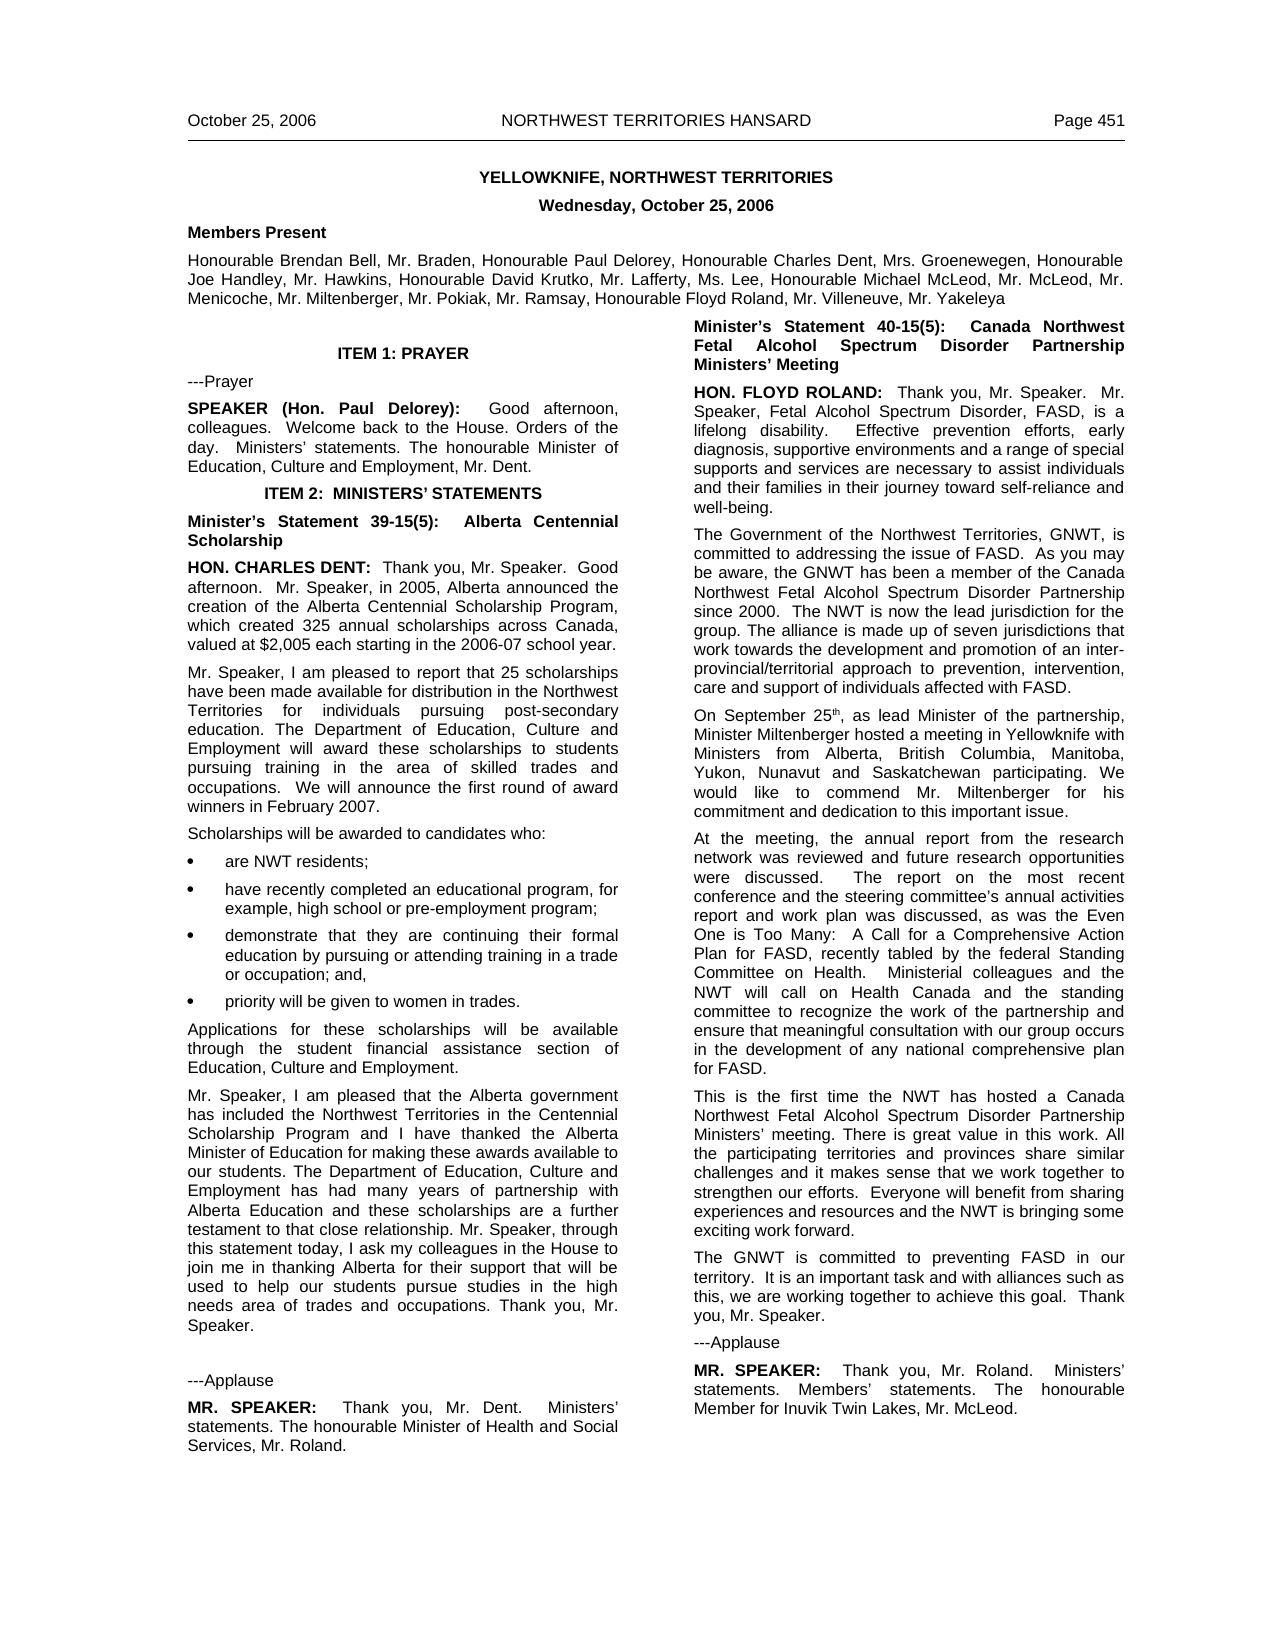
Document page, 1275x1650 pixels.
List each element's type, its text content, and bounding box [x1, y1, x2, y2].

text MR. SPEAKER: Thank you, Mr. Roland. Ministers’ statements. Members’ statements. The honourable Member for Inuvik Twin Lakes, Mr. McLeod. [694, 1361, 1125, 1418]
text ---Applause [187, 1370, 619, 1389]
text Honourable Brendan Bell, Mr. Braden, Honourable Paul Delorey, Honourable Charles Dent, Mrs. Groenewegen, Honourable Joe Handley, Mr. Hawkins, Honourable David Krutko, Mr. Lafferty, Ms. Lee, Honourable Michael McLeod, Mr. McLeod, Mr. Menicoche, Mr. Miltenberger, Mr. Pokiak, Mr. Ramsay, Honourable Floyd Roland, Mr. Villeneuve, Mr. Yakeleya [187, 251, 1125, 308]
text This is the first time the NWT has hosted a Canada Northwest Fetal Alcohol Spectrum Disorder Partnership Ministers’ meeting. There is great value in this work. All the participating territories and provinces share similar challenges and it makes sense that we work together to strengthen our efforts. Everyone will benefit from sharing experiences and resources and the NWT is bringing some exciting work forward. [694, 1087, 1125, 1240]
text HON. CHARLES DENT: Thank you, Mr. Speaker. Good afternoon. Mr. Speaker, in 2005, Alberta announced the creation of the Alberta Centennial Scholarship Program, which created 325 annual scholarships across Canada, valued at $2,005 each starting in the 2006-07 school year. [187, 558, 619, 654]
text YELLOWKNIFE, NORTHWEST TERRITORIES [187, 168, 1125, 187]
text Mr. Speaker, I am pleased that the Alberta government has included the Northwest Territories in the Centennial Scholarship Program and I have thanked the Alberta Minister of Education for making these awards available to our students. The Department of Education, Culture and Employment has had many years of partnership with Alberta Education and these scholarships are a further testament to that close relationship. Mr. Speaker, through this statement today, I ask my colleagues in the House to join me in thanking Alberta for their support that will be used to help our students pursue studies in the high needs area of trades and occupations. Thank you, Mr. Speaker. [187, 1085, 619, 1334]
text Mr. Speaker, I am pleased to report that 25 scholarships have been made available for distribution in the Northwest Territories for individuals pursuing post-secondary education. The Department of Education, Culture and Employment will award these scholarships to students pursuing training in the area of skilled trades and occupations. We will announce the first round of award winners in February 2007. [187, 662, 619, 816]
text HON. FLOYD ROLAND: Thank you, Mr. Speaker. Mr. Speaker, Fetal Alcohol Spectrum Disorder, FASD, is a lifelong disability. Effective prevention efforts, early diagnosis, supportive environments and a range of special supports and services are necessary to assist individuals and their families in their journey toward self-reliance and well-being. [694, 382, 1125, 517]
subtitle ITEM 2: MINISTERS’ STATEMENTS [187, 484, 619, 503]
text ---Applause [694, 1333, 1125, 1352]
text The GNWT is committed to preventing FASD in our territory. It is an important task and with alliances such as this, we are working together to achieve this goal. Thank you, Mr. Speaker. [694, 1248, 1125, 1325]
list have recently completed an educational program, for example, high school or pre-employment program; [187, 879, 619, 918]
subtitle Minister’s Statement 40-15(5): Canada Northwest Fetal Alcohol Spectrum Disorder Partnership Ministers’ Meeting [694, 317, 1125, 374]
list priority will be given to women in trades. [187, 992, 619, 1011]
text Members Present [187, 223, 1125, 242]
text At the meeting, the annual report from the research network was reviewed and future research opportunities were discussed. The report on the most recent conference and the steering committee’s annual activities report and work plan was discussed, as was the Even One is Too Many: A Call for a Comprehensive Action Plan for FASD, recently tabled by the federal Standing Committee on Health. Ministerial colleagues and the NWT will call on Health Canada and the standing committee to recognize the work of the partnership and ensure that meaningful consultation with our group occurs in the development of any national comprehensive plan for FASD. [694, 829, 1125, 1078]
text Scholarships will be awarded to candidates who: [187, 824, 619, 843]
subtitle ITEM 1: PRAYER [187, 344, 619, 363]
list are NWT residents; [187, 852, 619, 871]
text The Government of the Northwest Territories, GNWT, is committed to addressing the issue of FASD. As you may be aware, the GNWT has been a member of the Canada Northwest Fetal Alcohol Spectrum Disorder Partnership since 2000. The NWT is now the lead jurisdiction for the group. The alliance is made up of seven jurisdictions that work towards the development and promotion of an inter-provincial/territorial approach to prevention, intervention, care and support of individuals affected with FASD. [694, 525, 1125, 697]
text Wednesday, October 25, 2006 [187, 196, 1125, 215]
text Applications for these scholarships will be available through the student financial assistance section of Education, Culture and Employment. [187, 1019, 619, 1077]
text SPEAKER (Hon. Paul Delorey): Good afternoon, colleagues. Welcome back to the House. Orders of the day. Ministers’ statements. The honourable Minister of Education, Culture and Employment, Mr. Dent. [187, 399, 619, 476]
text MR. SPEAKER: Thank you, Mr. Dent. Ministers’ statements. The honourable Minister of Health and Social Services, Mr. Roland. [187, 1398, 619, 1455]
subtitle Minister’s Statement 39-15(5): Alberta Centennial Scholarship [187, 512, 619, 550]
text ---Prayer [187, 372, 619, 391]
text On September 25th, as lead Minister of the partnership, Minister Miltenberger hosted a meeting in Yellowknife with Ministers from Alberta, British Columbia, Manitoba, Yukon, Nunavut and Saskatchewan participating. We would like to commend Mr. Miltenberger for his commitment and dedication to this important issue. [694, 706, 1125, 821]
list demonstrate that they are continuing their formal education by pursuing or attending training in a trade or occupation; and, [187, 926, 619, 984]
